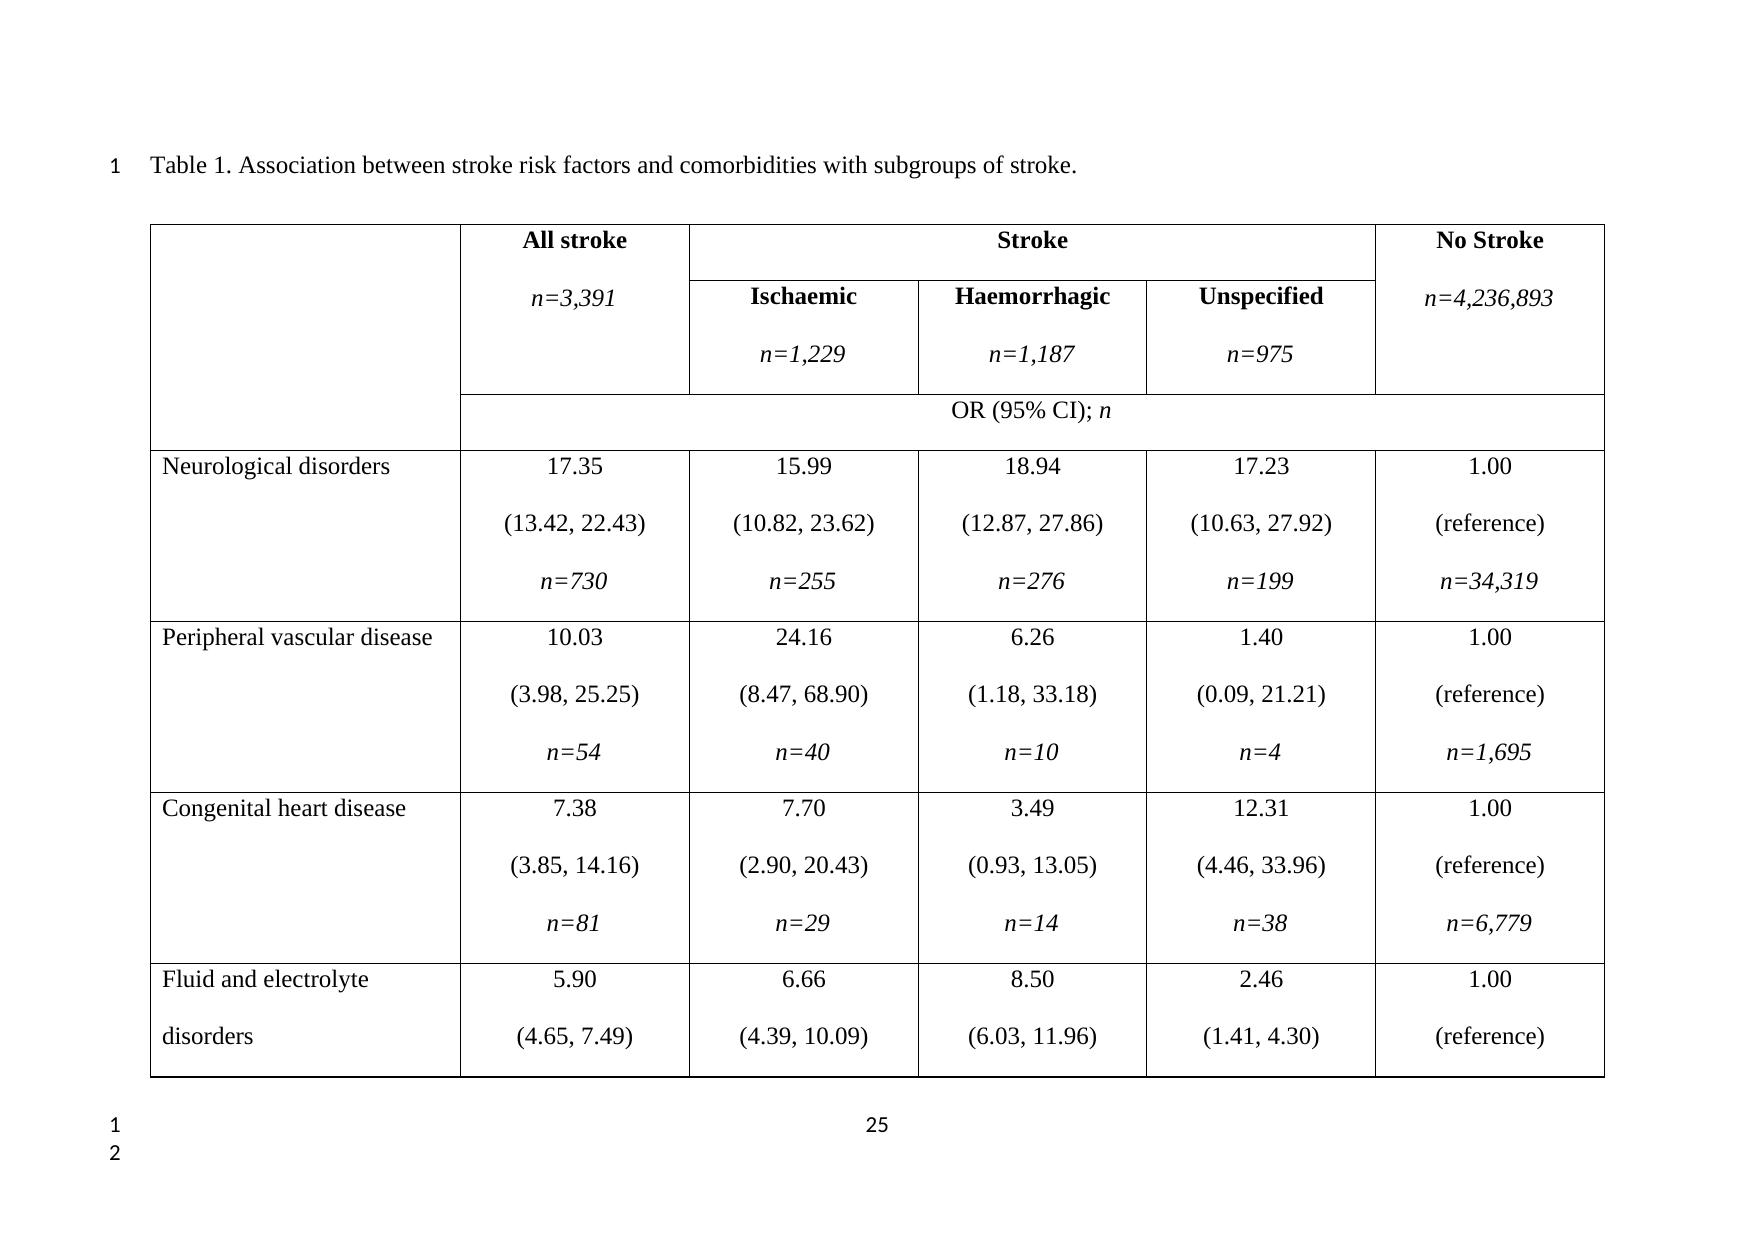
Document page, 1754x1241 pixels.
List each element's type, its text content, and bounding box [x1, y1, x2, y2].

table_cell Neurological disorders [151, 451, 460, 621]
table_cell 15.99 (10.82, 23.62) n=255 [690, 451, 918, 621]
table_header Stroke [690, 225, 1375, 280]
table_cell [1376, 964, 1604, 1076]
table_cell 3.49 (0.93, 13.05) n=14 [919, 793, 1146, 963]
table_cell 6.26 (1.18, 33.18) n=10 [919, 622, 1146, 792]
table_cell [690, 964, 918, 1076]
table_cell OR (95% CI); n [461, 395, 1604, 450]
table_cell 1.00 (reference) n=6,779 [1376, 793, 1604, 963]
table_cell 12.31 (4.46, 33.96) n=38 [1147, 793, 1375, 963]
text Table 1. Association between stroke risk factors and comorbidities with subgroups of stroke. [150, 150, 1604, 179]
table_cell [461, 964, 689, 1076]
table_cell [1147, 964, 1375, 1076]
table_cell Ischaemic n=1,229 [690, 281, 918, 394]
table_cell 7.38 (3.85, 14.16) n=81 [461, 793, 689, 963]
table_cell Peripheral vascular disease [151, 622, 460, 792]
table_cell 10.03 (3.98, 25.25) n=54 [461, 622, 689, 792]
table_cell 1.00 (reference) n=1,695 [1376, 622, 1604, 792]
table_header No Stroke n=4,236,893 [1376, 225, 1604, 394]
table_cell Congenital heart disease [151, 793, 460, 963]
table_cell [919, 964, 1146, 1076]
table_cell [151, 964, 460, 1076]
table_cell 7.70 (2.90, 20.43) n=29 [690, 793, 918, 963]
table_header All stroke n=3,391 [461, 225, 689, 394]
table_header [151, 225, 460, 450]
table_cell 1.40 (0.09, 21.21) n=4 [1147, 622, 1375, 792]
table_cell 17.23 (10.63, 27.92) n=199 [1147, 451, 1375, 621]
table_cell 1.00 (reference) n=34,319 [1376, 451, 1604, 621]
table_cell Unspecified n=975 [1147, 281, 1375, 394]
table_cell 24.16 (8.47, 68.90) n=40 [690, 622, 918, 792]
table_cell 18.94 (12.87, 27.86) n=276 [919, 451, 1146, 621]
table_cell 17.35 (13.42, 22.43) n=730 [461, 451, 689, 621]
table_cell Haemorrhagic n=1,187 [919, 281, 1146, 394]
